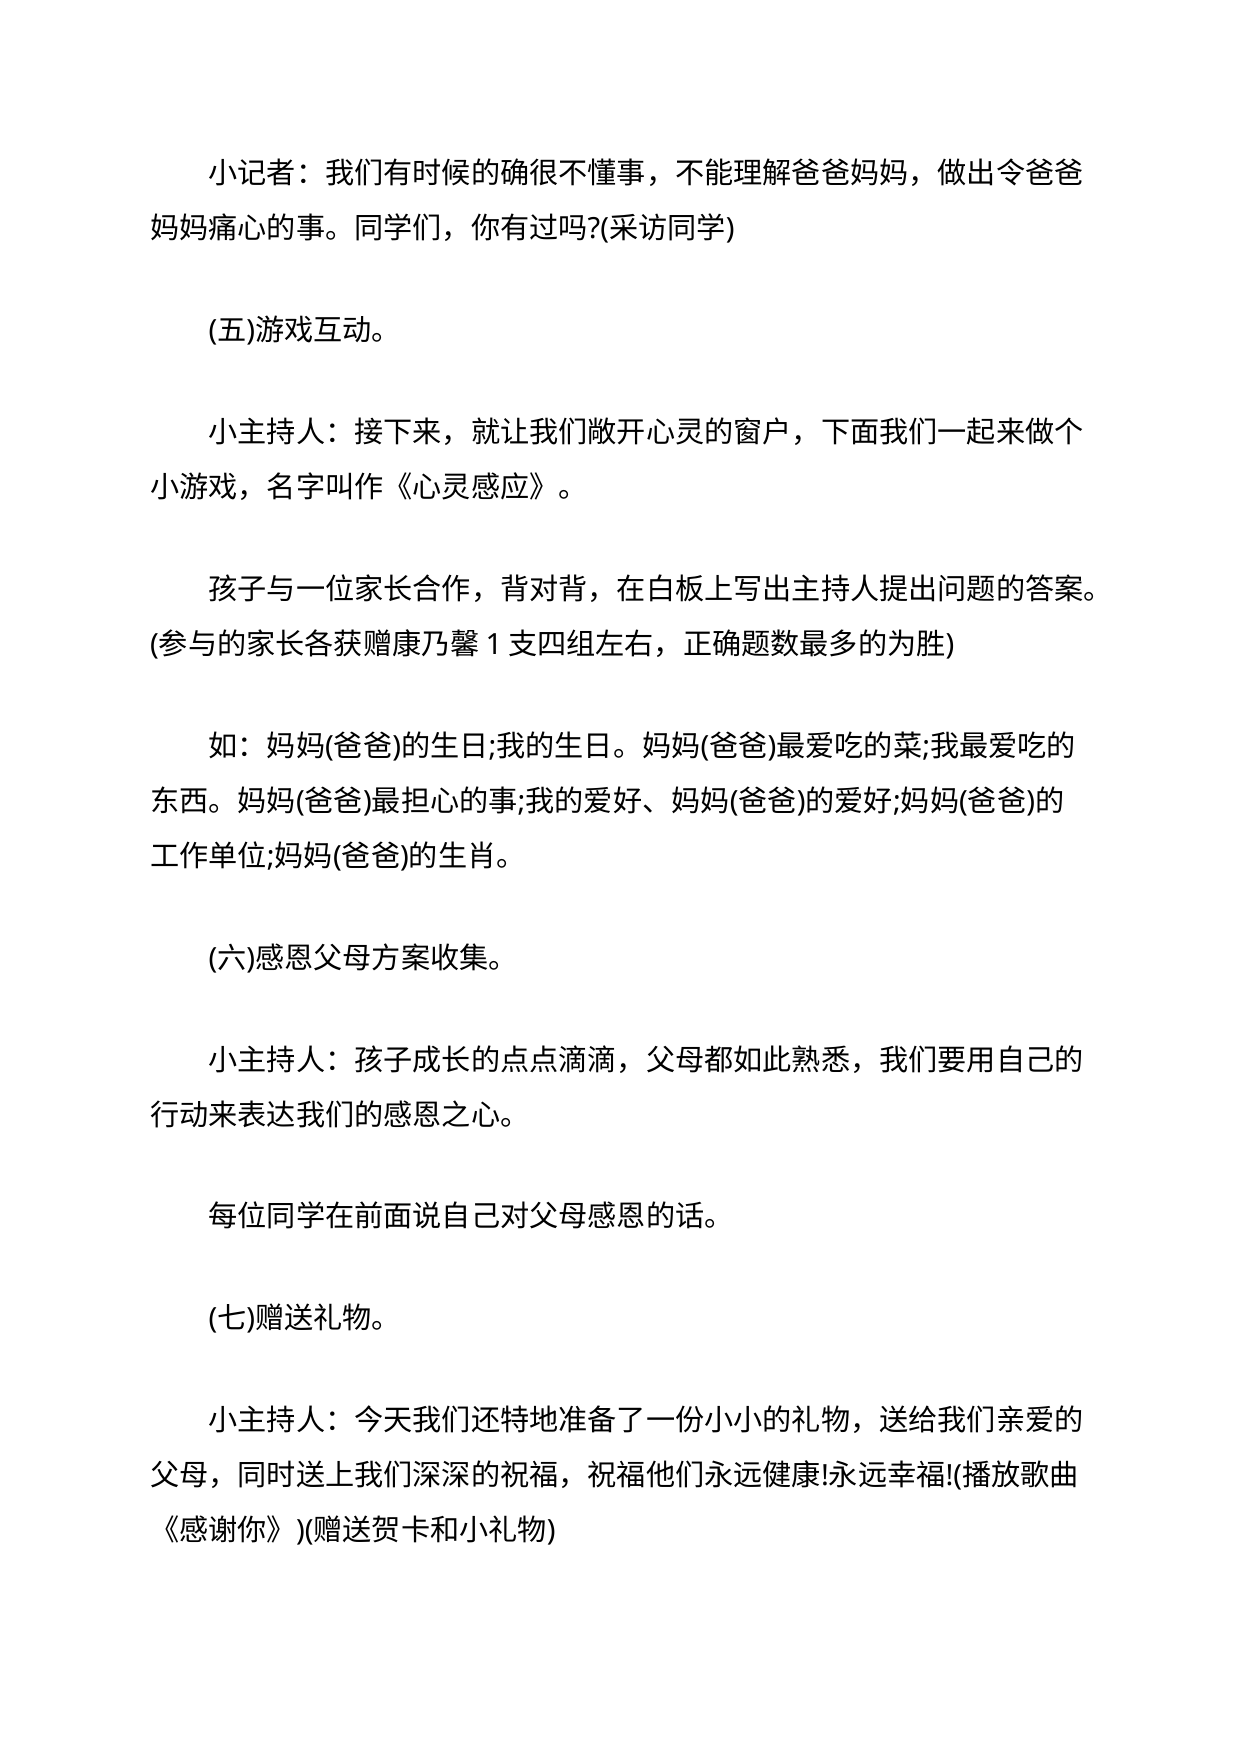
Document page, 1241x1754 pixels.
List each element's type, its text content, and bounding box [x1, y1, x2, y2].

text 如：妈妈(爸爸)的生日;我的生日。妈妈(爸爸)最爱吃的菜;我最爱吃的东西。妈妈(爸爸)最担心的事;我的爱好、妈妈(爸爸)的爱好;妈妈(爸爸)的工作单位;妈妈(爸爸)的生肖。 [150, 722, 1090, 875]
text 小记者：我们有时候的确很不懂事，不能理解爸爸妈妈，做出令爸爸妈妈痛心的事。同学们，你有过吗?(采访同学) [150, 150, 1090, 247]
text 小主持人：孩子成长的点点滴滴，父母都如此熟悉，我们要用自己的行动来表达我们的感恩之心。 [150, 1036, 1090, 1133]
text 小主持人：接下来，就让我们敞开心灵的窗户，下面我们一起来做个小游戏，名字叫作《心灵感应》。 [150, 409, 1090, 506]
text 每位同学在前面说自己对父母感恩的话。 [150, 1193, 1090, 1235]
text 孩子与一位家长合作，背对背，在白板上写出主持人提出问题的答案。(参与的家长各获赠康乃馨1支四组左右，正确题数最多的为胜) [150, 566, 1090, 663]
text (五)游戏互动。 [150, 307, 1090, 349]
text 小主持人：今天我们还特地准备了一份小小的礼物，送给我们亲爱的父母，同时送上我们深深的祝福，祝福他们永远健康!永远幸福!(播放歌曲《感谢你》)(赠送贺卡和小礼物) [150, 1397, 1090, 1549]
text (六)感恩父母方案收集。 [150, 934, 1090, 977]
text (七)赠送礼物。 [150, 1295, 1090, 1337]
